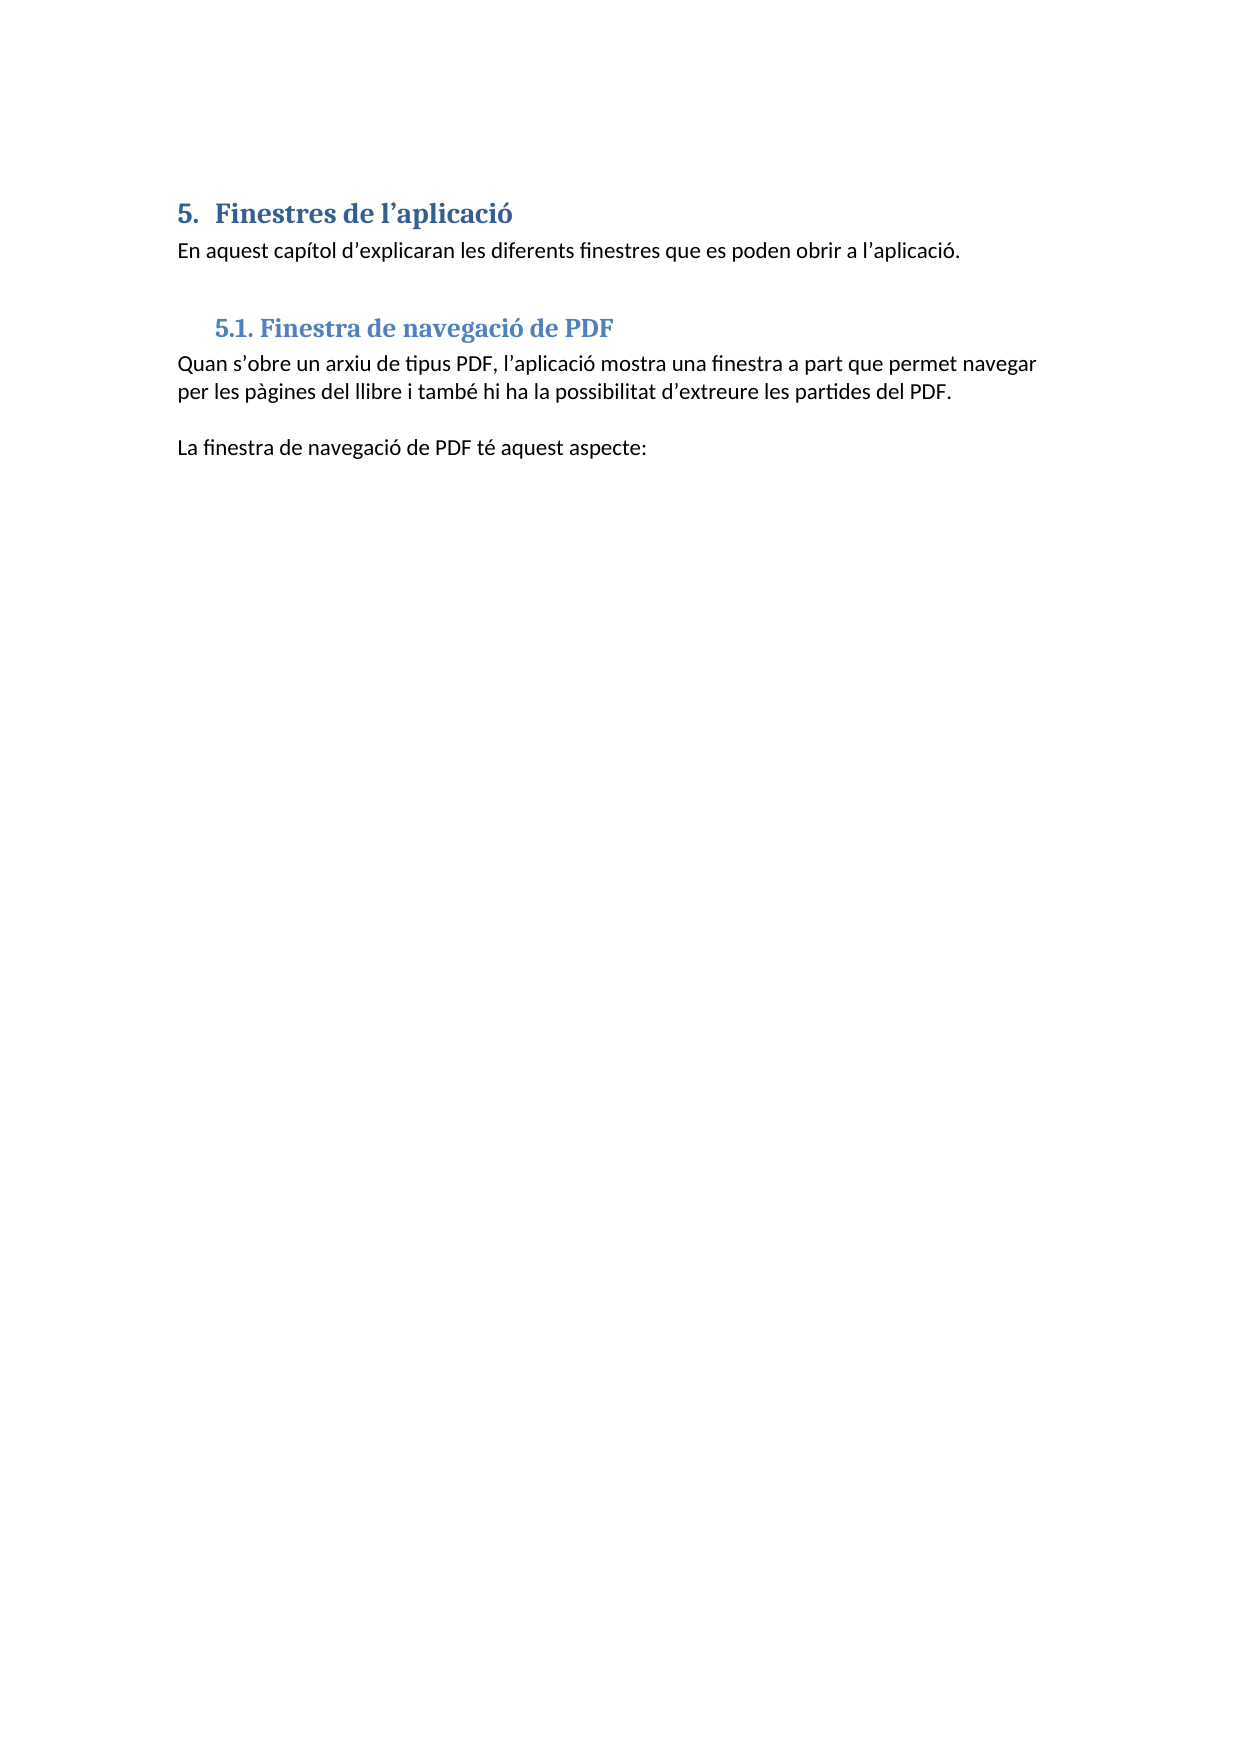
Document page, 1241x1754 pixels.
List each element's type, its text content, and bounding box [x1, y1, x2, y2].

text Quan s’obre un arxiu de tipus PDF, l’aplicació mostra una finestra a part que permet navegar per les pàgines del llibre i també hi ha la possibilitat d’extreure les partides del PDF. [177, 349, 1063, 405]
text La finestra de navegació de PDF té aquest aspecte: [177, 433, 1063, 461]
subtitle Finestra de navegació de PDF [215, 313, 1063, 344]
text En aquest capítol d’explicaran les diferents finestres que es poden obrir a l’aplicació. [177, 236, 1063, 264]
subtitle Finestres de l’aplicació [177, 198, 1063, 231]
